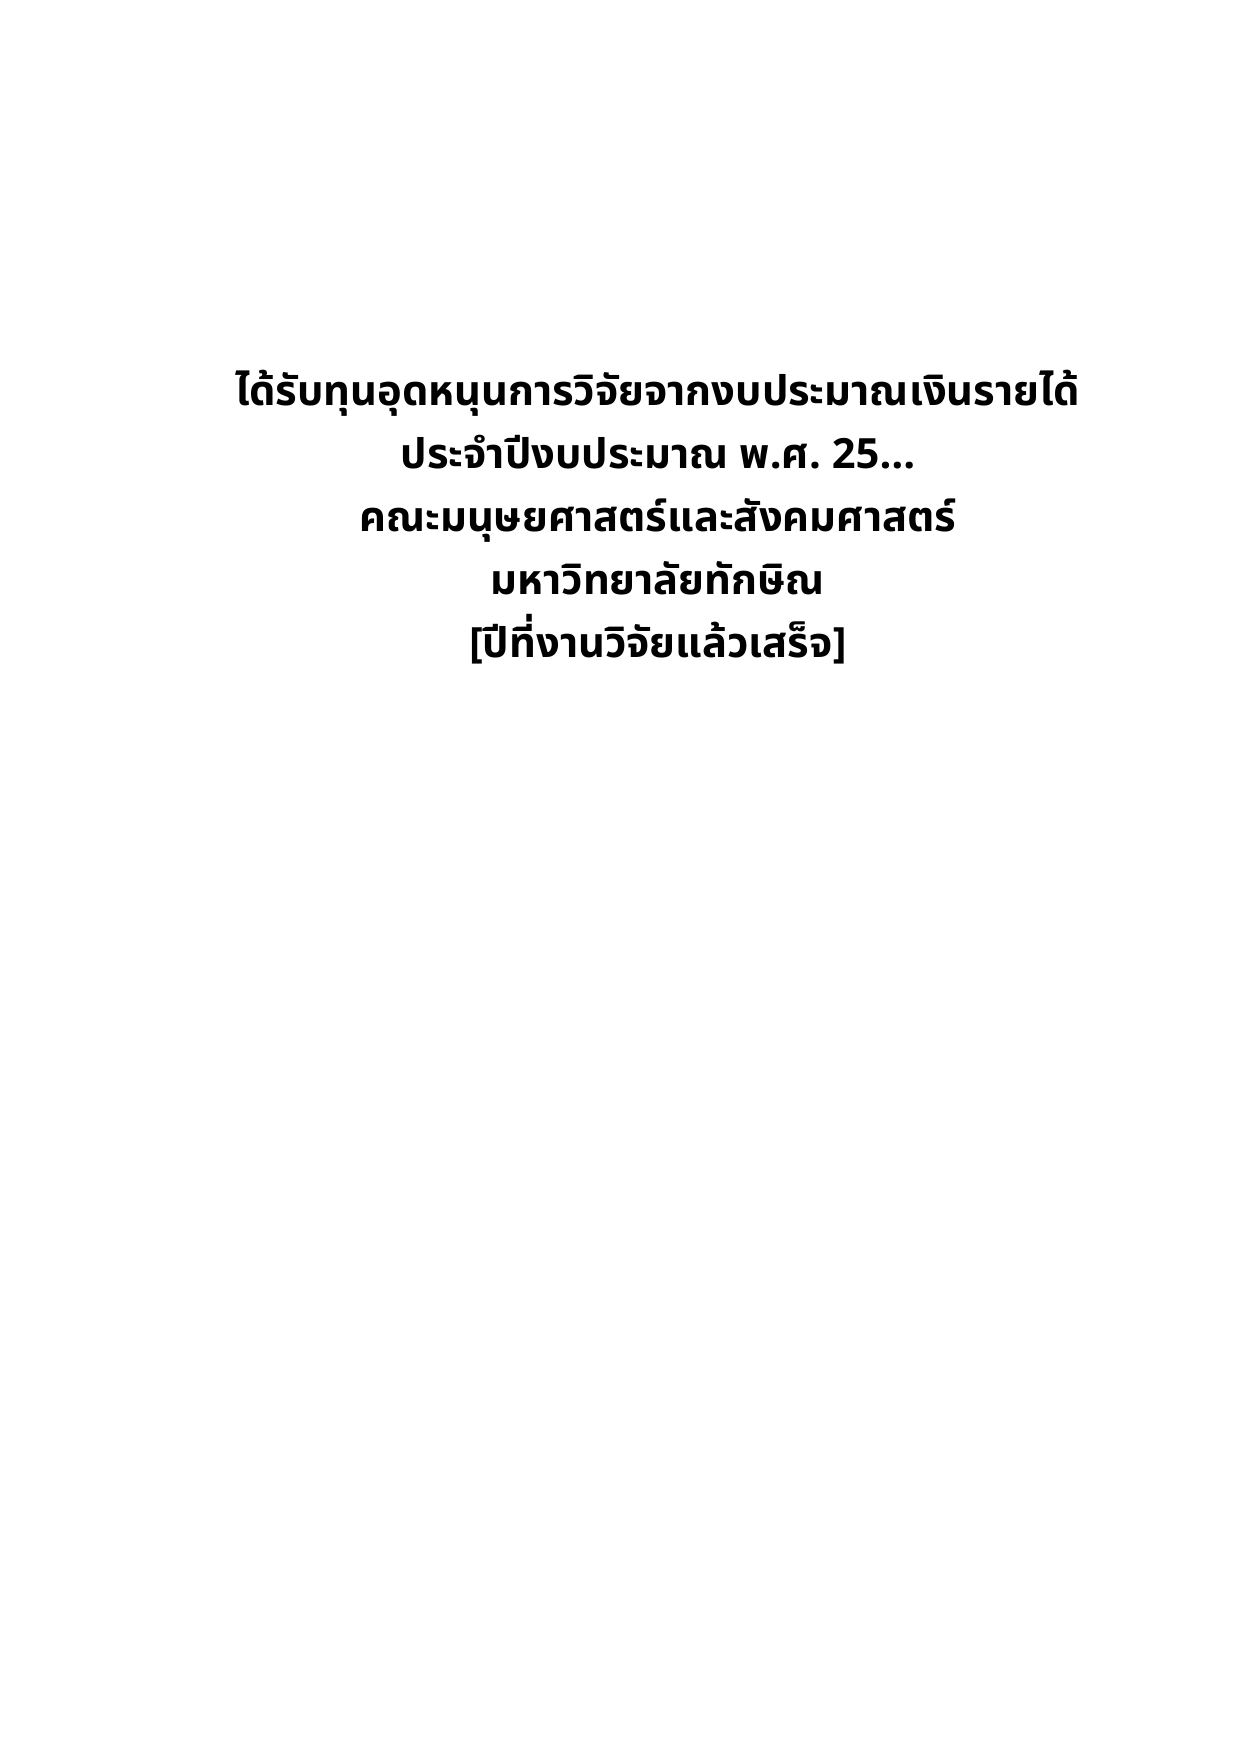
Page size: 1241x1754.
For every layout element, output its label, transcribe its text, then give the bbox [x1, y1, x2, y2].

text มหาวิทยาลัยทักษิณ [225, 550, 1090, 613]
text คณะมนุษยศาสตร์และสังคมศาสตร์ [225, 487, 1090, 550]
text [ปีที่งานวิจัยแล้วเสร็จ] [225, 613, 1090, 677]
text ได้รับทุนอุดหนุนการวิจัยจากงบประมาณเงินรายได้ [225, 361, 1090, 424]
text ประจำปีงบประมาณ พ.ศ. 25… [225, 424, 1090, 487]
